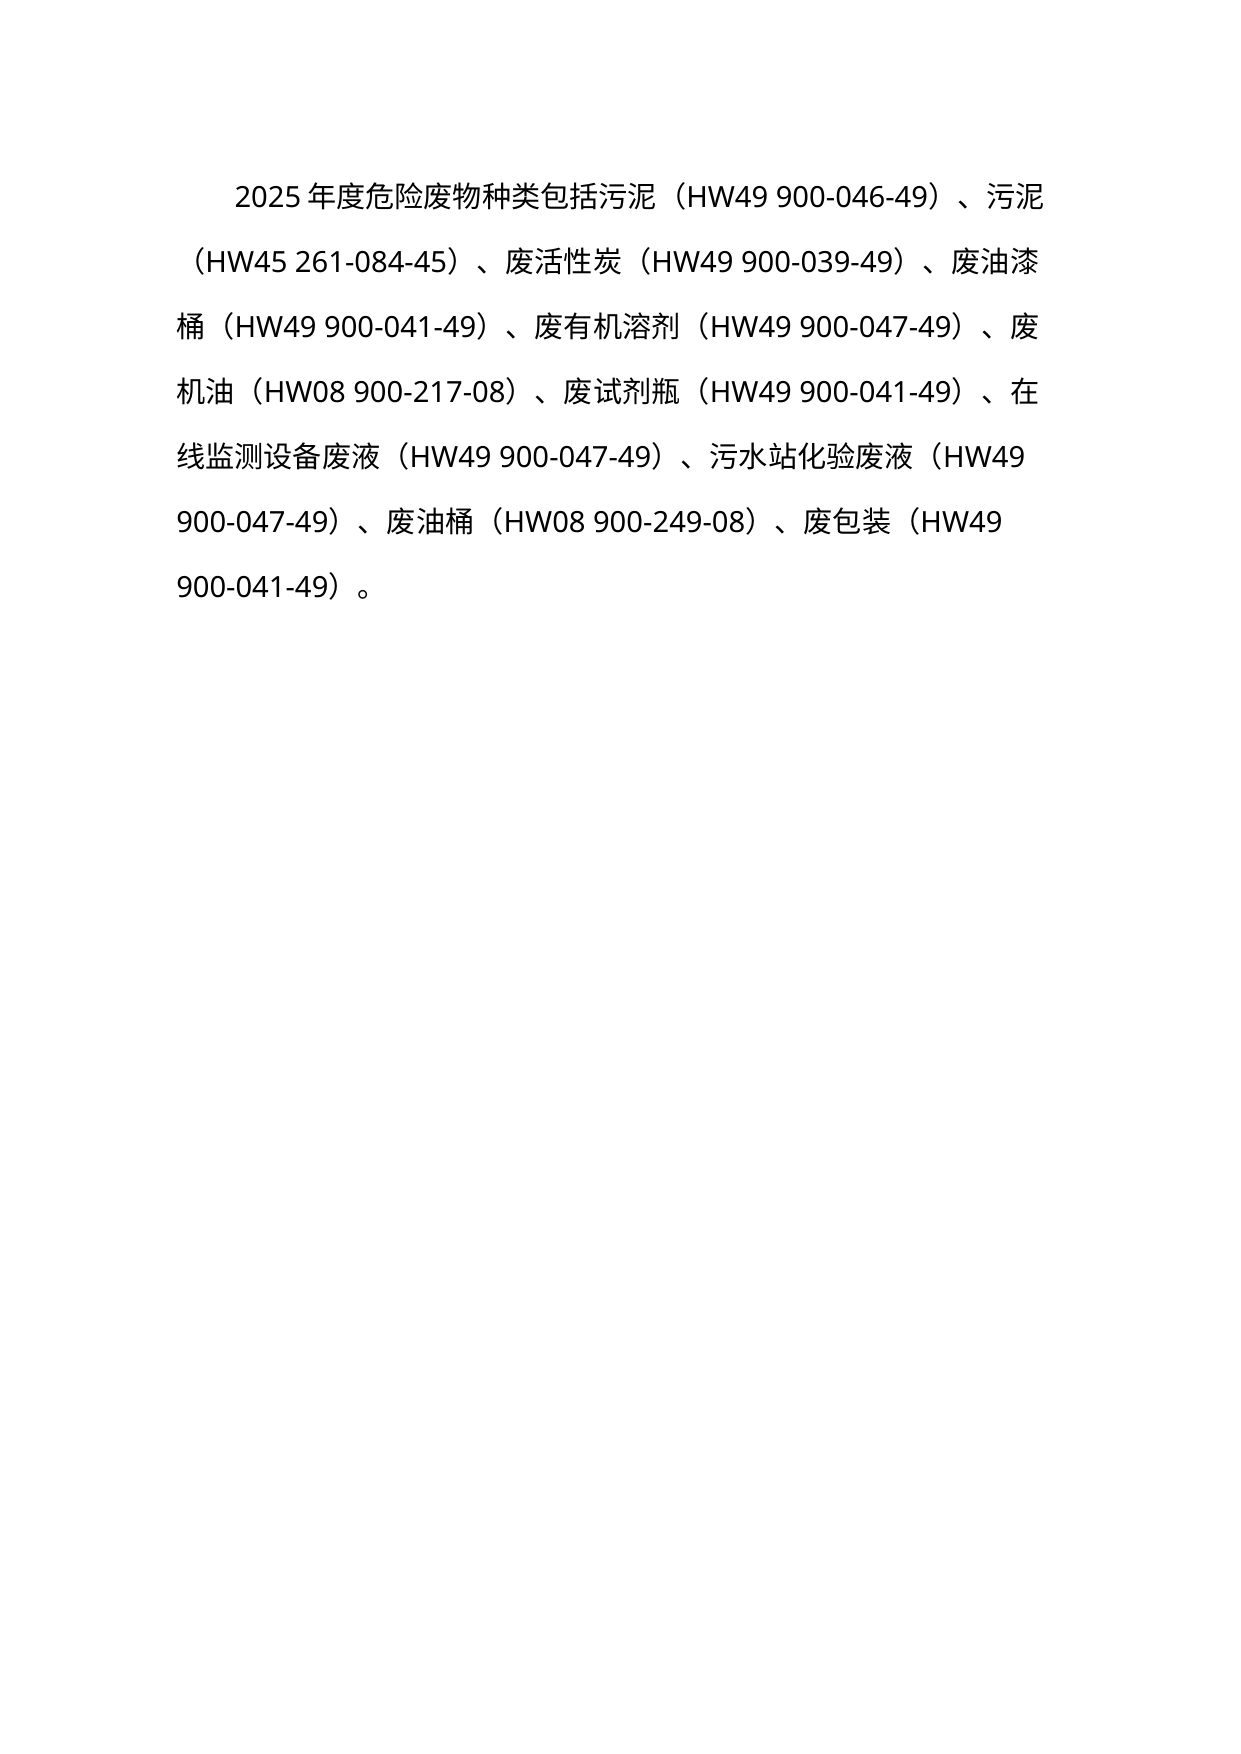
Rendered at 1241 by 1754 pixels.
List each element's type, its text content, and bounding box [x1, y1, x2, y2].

text 2025年度危险废物种类包括污泥（HW49 900-046-49）、污泥（HW45 261-084-45）、废活性炭（HW49 900-039-49）、废油漆桶（HW49 900-041-49）、废有机溶剂（HW49 900-047-49）、废机油（HW08 900-217-08）、废试剂瓶（HW49 900-041-49）、在线监测设备废液（HW49 900-047-49）、污水站化验废液（HW49 900-047-49）、废油桶（HW08 900-249-08）、废包装（HW49 900-041-49）。 [176, 162, 1064, 617]
